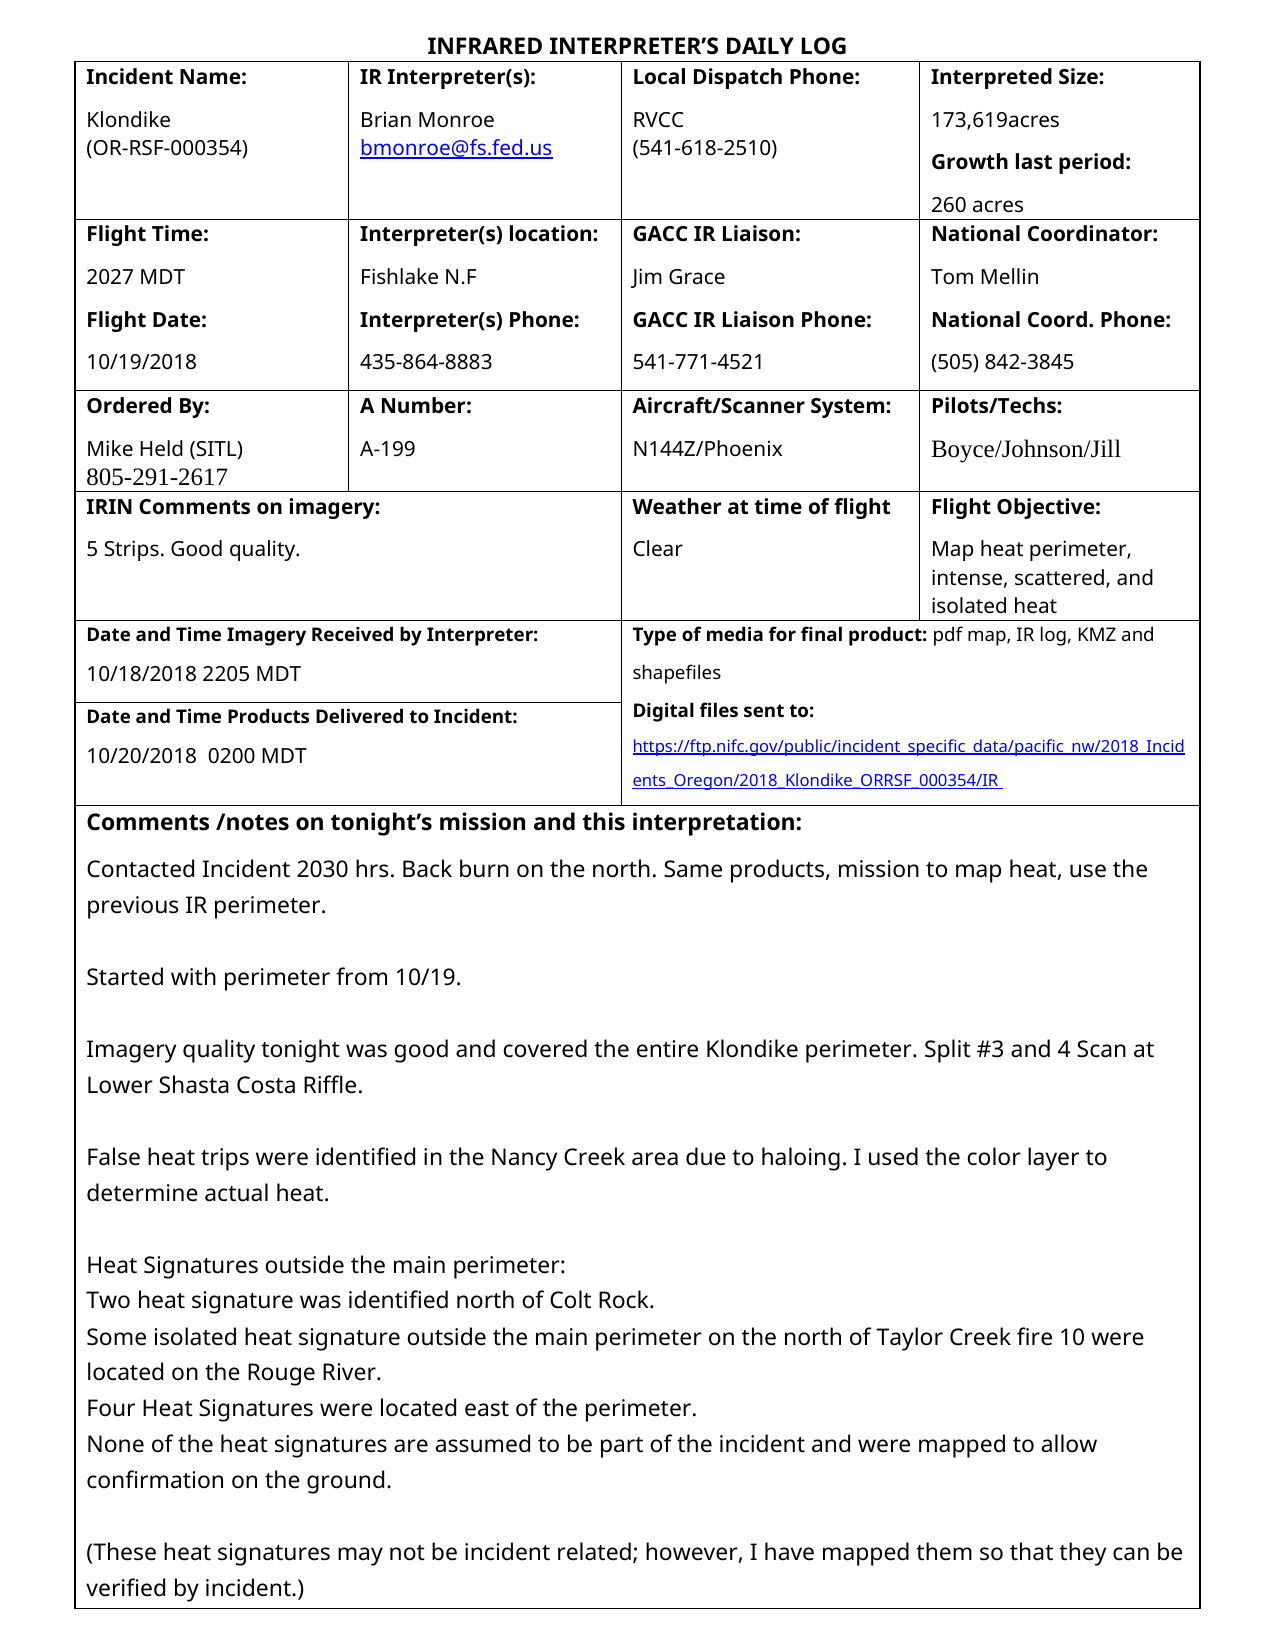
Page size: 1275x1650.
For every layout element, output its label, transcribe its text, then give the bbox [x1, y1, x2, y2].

table_cell Date and Time Imagery Received by Interpreter: 10/18/2018 2205 MDT [76, 621, 621, 702]
table_cell IRIN Comments on imagery: 5 Strips. Good quality. [76, 492, 621, 620]
table_cell Aircraft/Scanner System: N144Z/Phoenix [622, 391, 919, 491]
table_header Interpreted Size: 173,619acres Growth last period: 260 acres [920, 62, 1199, 218]
table_cell Date and Time Products Delivered to Incident: 10/20/2018 0200 MDT [76, 703, 621, 805]
table_cell Flight Time: 2027 MDT Flight Date: 10/19/2018 [76, 220, 348, 390]
table_cell Ordered By: Mike Held (SITL) 805-291-2617 [76, 391, 348, 491]
table_cell Pilots/Techs: Boyce/Johnson/Jill [920, 391, 1199, 491]
table_cell GACC IR Liaison: Jim Grace GACC IR Liaison Phone: 541-771-4521 [622, 220, 919, 390]
table_header IR Interpreter(s): Brian Monroe bmonroe@fs.fed.us [349, 62, 621, 218]
table_cell A Number: A-199 [349, 391, 621, 491]
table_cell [76, 806, 1199, 1607]
table_header Incident Name: Klondike (OR-RSF-000354) [76, 62, 348, 218]
table_cell Flight Objective: Map heat perimeter, intense, scattered, and isolated heat [920, 492, 1199, 620]
table_header Local Dispatch Phone: RVCC (541-618-2510) [622, 62, 919, 218]
table_cell National Coordinator: Tom Mellin National Coord. Phone: (505) 842-3845 [920, 220, 1199, 390]
table_cell Type of media for final product: pdf map, IR log, KMZ and shapefiles Digital files sent to: https://ftp.nifc.gov/public/incident_specific_data/pacific_nw/2018_Incidents_Oregon/2018_Klondike_ORRSF_000354/IR [622, 621, 1199, 805]
table_cell Weather at time of flight Clear [622, 492, 919, 620]
table_cell Interpreter(s) location: Fishlake N.F Interpreter(s) Phone: 435-864-8883 [349, 220, 621, 390]
